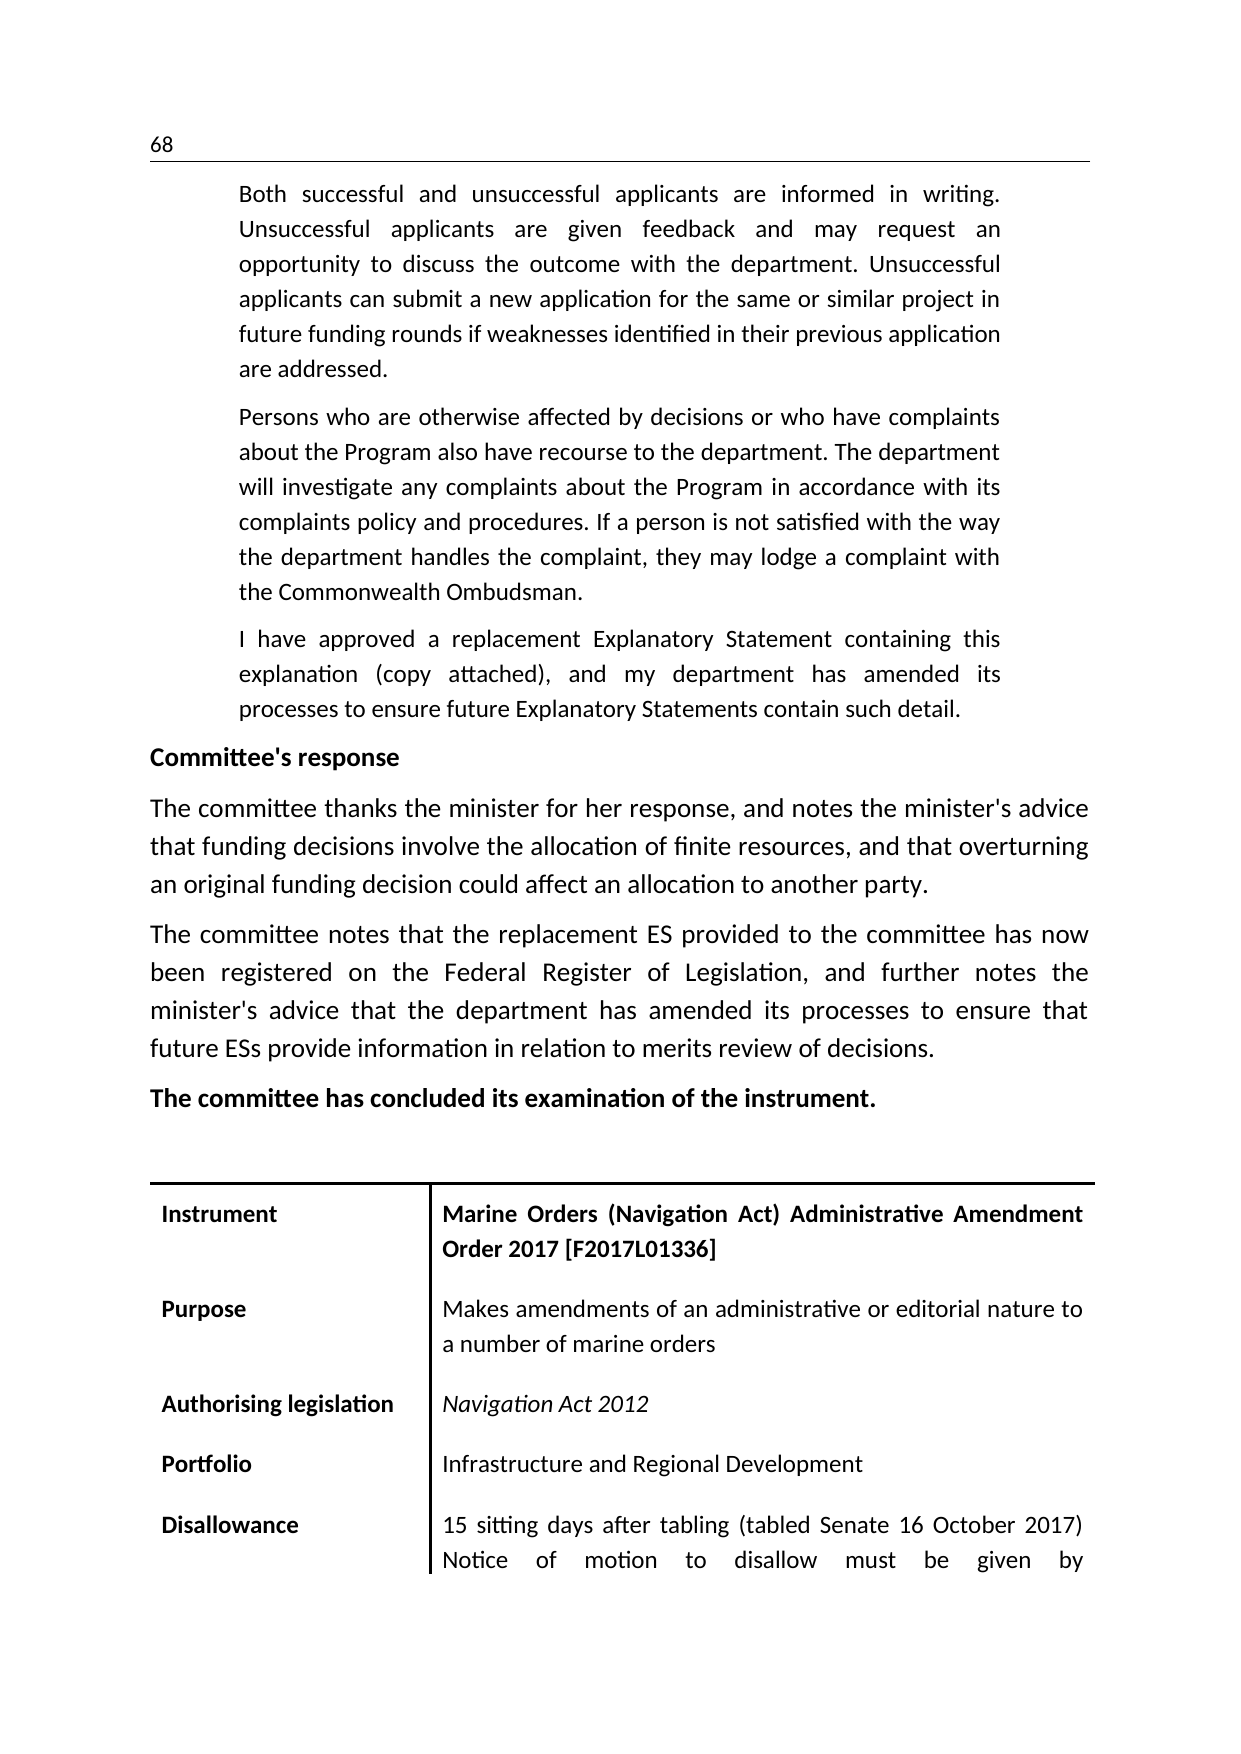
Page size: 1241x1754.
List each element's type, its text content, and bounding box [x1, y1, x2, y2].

text Both successful and unsuccessful applicants are informed in writing. Unsuccessful applicants are given feedback and may request an opportunity to discuss the outcome with the department. Unsuccessful applicants can submit a new application for the same or similar project in future funding rounds if weaknesses identified in their previous application are addressed. [239, 178, 1002, 384]
table_cell Disallowance [150, 1496, 429, 1574]
text The committee notes that the replacement ES provided to the committee has now been registered on the Federal Register of Legislation, and further notes the minister's advice that the department has amended its processes to ensure that future ESs provide information in relation to merits review of decisions. [150, 917, 1090, 1064]
table_cell Navigation Act 2012 [432, 1376, 1095, 1436]
table_header Instrument [150, 1185, 429, 1281]
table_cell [432, 1496, 1095, 1574]
table_cell Infrastructure and Regional Development [432, 1436, 1095, 1496]
table_cell Portfolio [150, 1436, 429, 1496]
text I have approved a replacement Explanatory Statement containing this explanation (copy attached), and my department has amended its processes to ensure future Explanatory Statements contain such detail. [239, 623, 1002, 724]
text The committee thanks the minister for her response, and notes the minister's advice that funding decisions involve the allocation of finite resources, and that overturning an original funding decision could affect an allocation to another party. [150, 791, 1090, 900]
table_cell Purpose [150, 1281, 429, 1376]
table_cell Makes amendments of an administrative or editorial nature to a number of marine orders [432, 1281, 1095, 1376]
table_cell Authorising legislation [150, 1376, 429, 1436]
text Persons who are otherwise affected by decisions or who have complaints about the Program also have recourse to the department. The department will investigate any complaints about the Program in accordance with its complaints policy and procedures. If a person is not satisfied with the way the department handles the complaint, they may lodge a complaint with the Commonwealth Ombudsman. [239, 401, 1002, 606]
text Committee's response [150, 741, 1090, 774]
table_header Marine Orders (Navigation Act) Administrative Amendment Order 2017 [F2017L01336] [432, 1185, 1095, 1281]
text The committee has concluded its examination of the instrument. [150, 1081, 1090, 1114]
